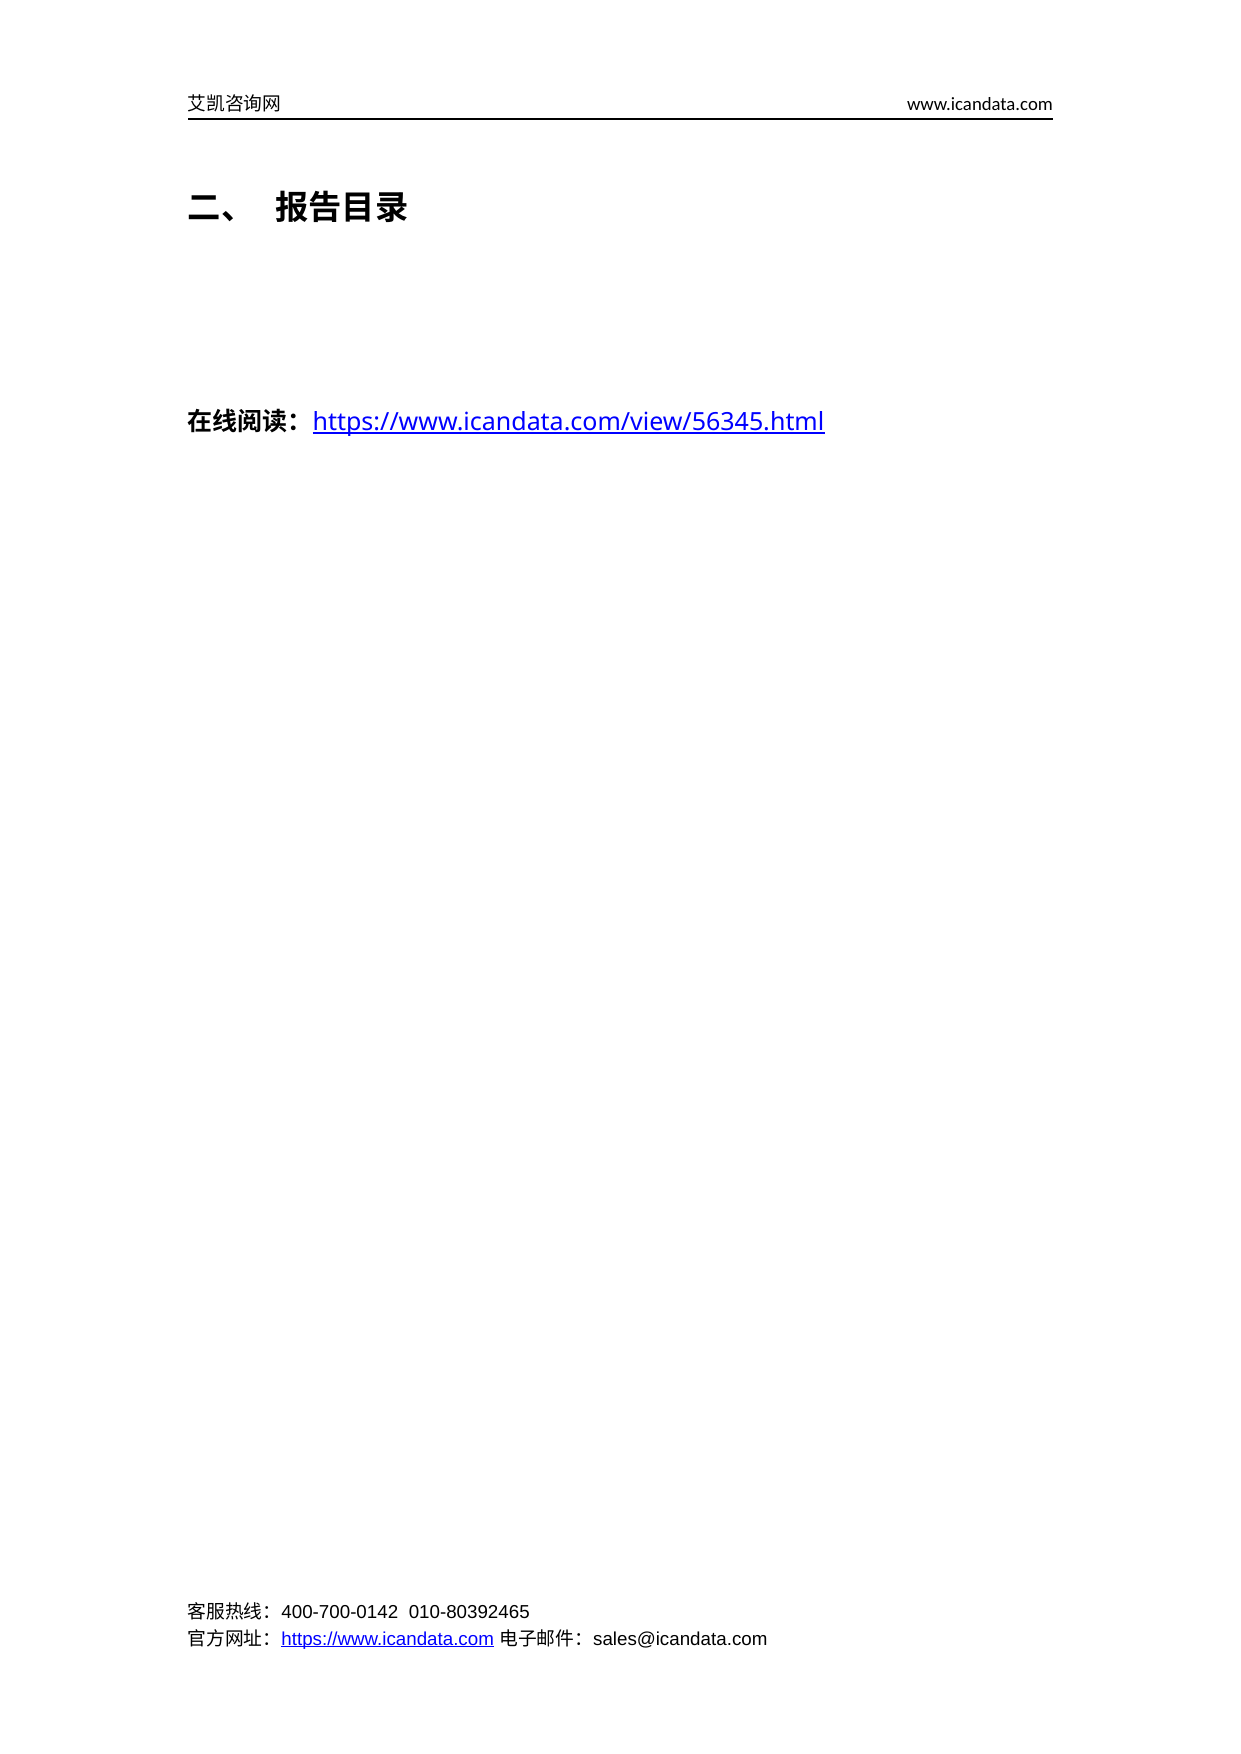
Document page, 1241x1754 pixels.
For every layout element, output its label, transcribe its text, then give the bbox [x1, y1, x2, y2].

subtitle 报告目录 [187, 172, 1053, 237]
text 在线阅读：https://www.icandata.com/view/56345.html [187, 387, 1053, 452]
